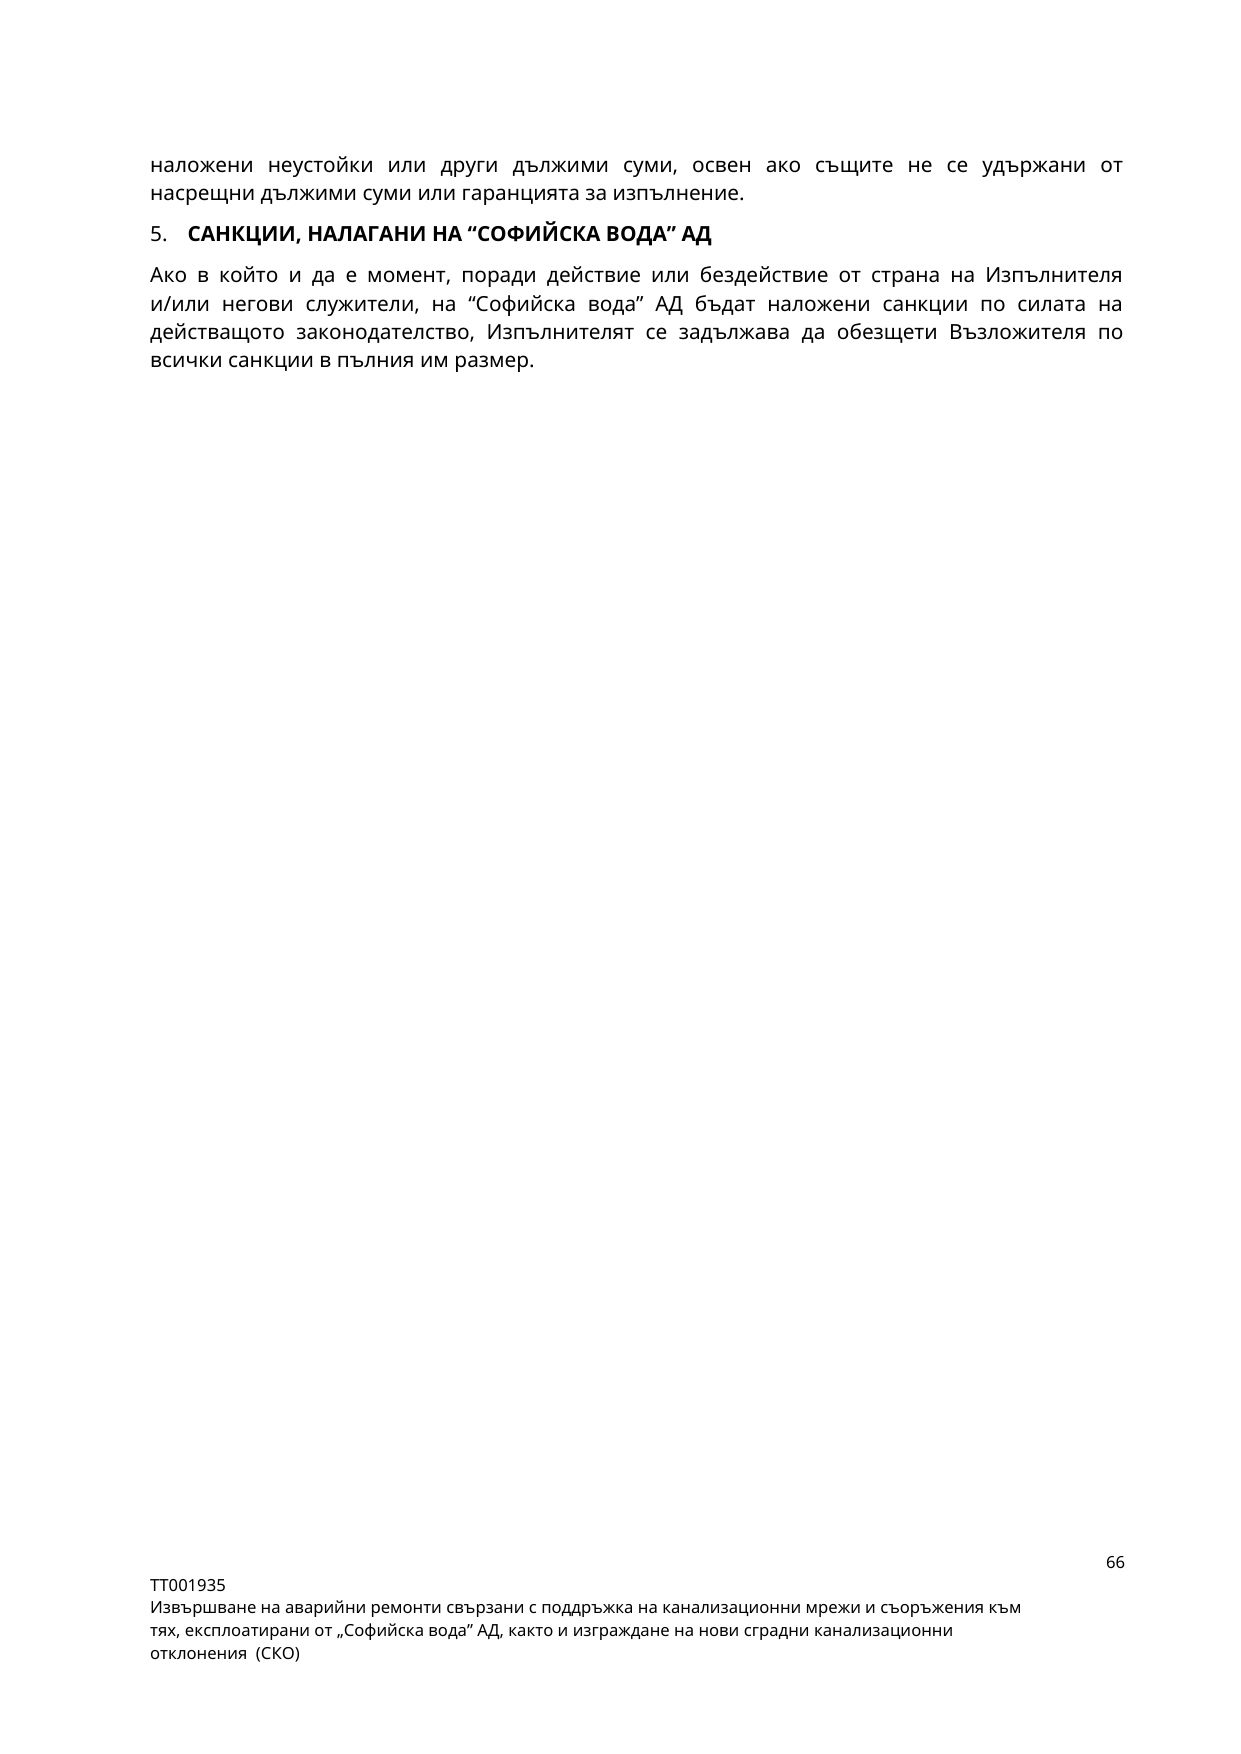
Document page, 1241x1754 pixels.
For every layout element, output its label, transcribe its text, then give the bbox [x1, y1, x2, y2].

list САНКЦИИ, НАЛАГАНИ НА “СОФИЙСКА ВОДА” АД [150, 219, 1125, 248]
text Ако в който и да е момент, поради действие или бездействие от страна на Изпълнителя и/или негови служители, на “Софийска вода” АД бъдат наложени санкции по силата на действащото законодателство, Изпълнителят се задължава да обезщети Възложителя по всички санкции в пълния им размер. [150, 260, 1125, 374]
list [150, 150, 1125, 207]
